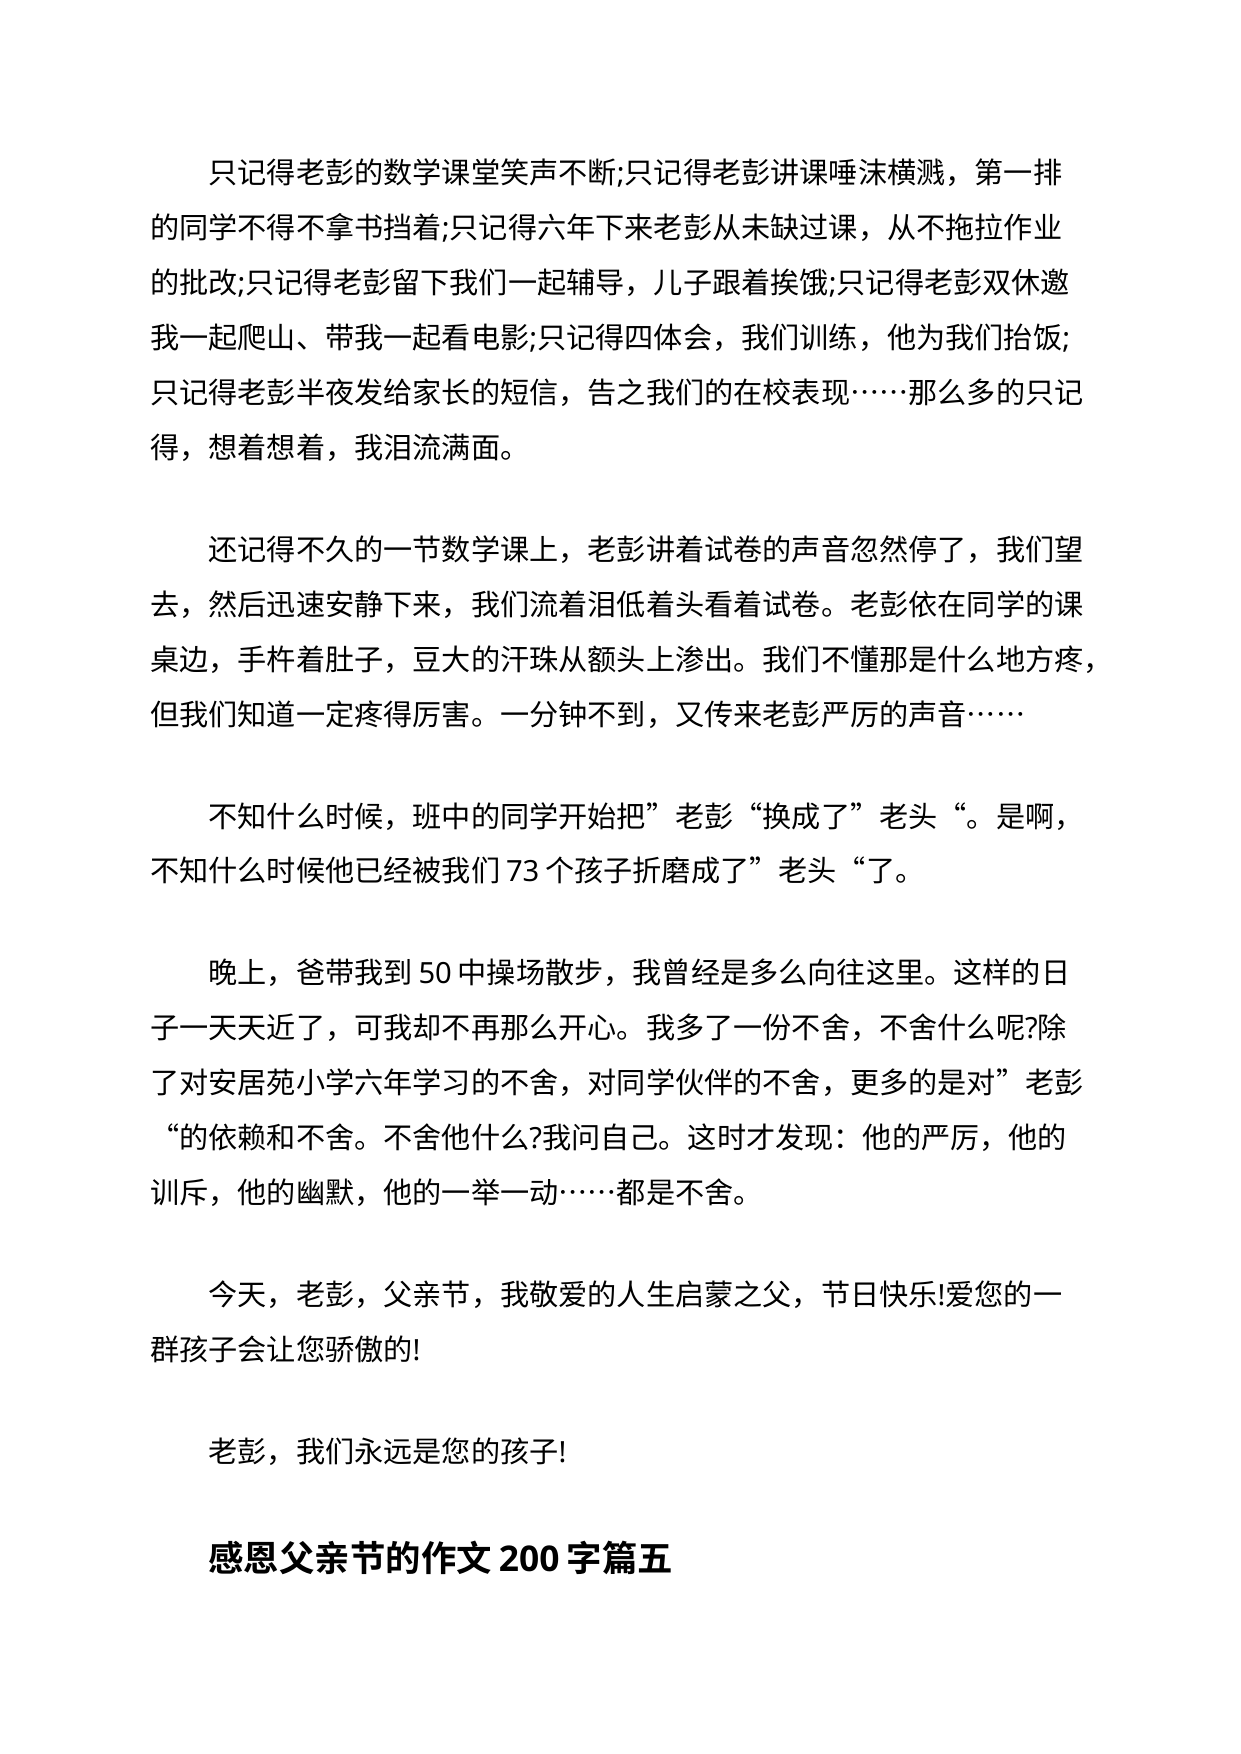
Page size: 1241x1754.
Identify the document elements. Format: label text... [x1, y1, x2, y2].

text 感恩父亲节的作文200字篇五 [150, 1531, 1090, 1582]
text 晚上，爸带我到50中操场散步，我曾经是多么向往这里。这样的日子一天天近了，可我却不再那么开心。我多了一份不舍，不舍什么呢?除了对安居苑小学六年学习的不舍，对同学伙伴的不舍，更多的是对”老彭“的依赖和不舍。不舍他什么?我问自己。这时才发现：他的严厉，他的训斥，他的幽默，他的一举一动……都是不舍。 [150, 950, 1090, 1212]
text 还记得不久的一节数学课上，老彭讲着试卷的声音忽然停了，我们望去，然后迅速安静下来，我们流着泪低着头看着试卷。老彭依在同学的课桌边，手杵着肚子，豆大的汗珠从额头上渗出。我们不懂那是什么地方疼，但我们知道一定疼得厉害。一分钟不到，又传来老彭严厉的声音…… [150, 527, 1090, 734]
text 只记得老彭的数学课堂笑声不断;只记得老彭讲课唾沫横溅，第一排的同学不得不拿书挡着;只记得六年下来老彭从未缺过课，从不拖拉作业的批改;只记得老彭留下我们一起辅导，儿子跟着挨饿;只记得老彭双休邀我一起爬山、带我一起看电影;只记得四体会，我们训练，他为我们抬饭;只记得老彭半夜发给家长的短信，告之我们的在校表现……那么多的只记得，想着想着，我泪流满面。 [150, 150, 1090, 467]
text 不知什么时候，班中的同学开始把”老彭“换成了”老头“。是啊，不知什么时候他已经被我们73个孩子折磨成了”老头“了。 [150, 793, 1090, 890]
text 今天，老彭，父亲节，我敬爱的人生启蒙之父，节日快乐!爱您的一群孩子会让您骄傲的! [150, 1272, 1090, 1369]
text 老彭，我们永远是您的孩子! [150, 1429, 1090, 1471]
